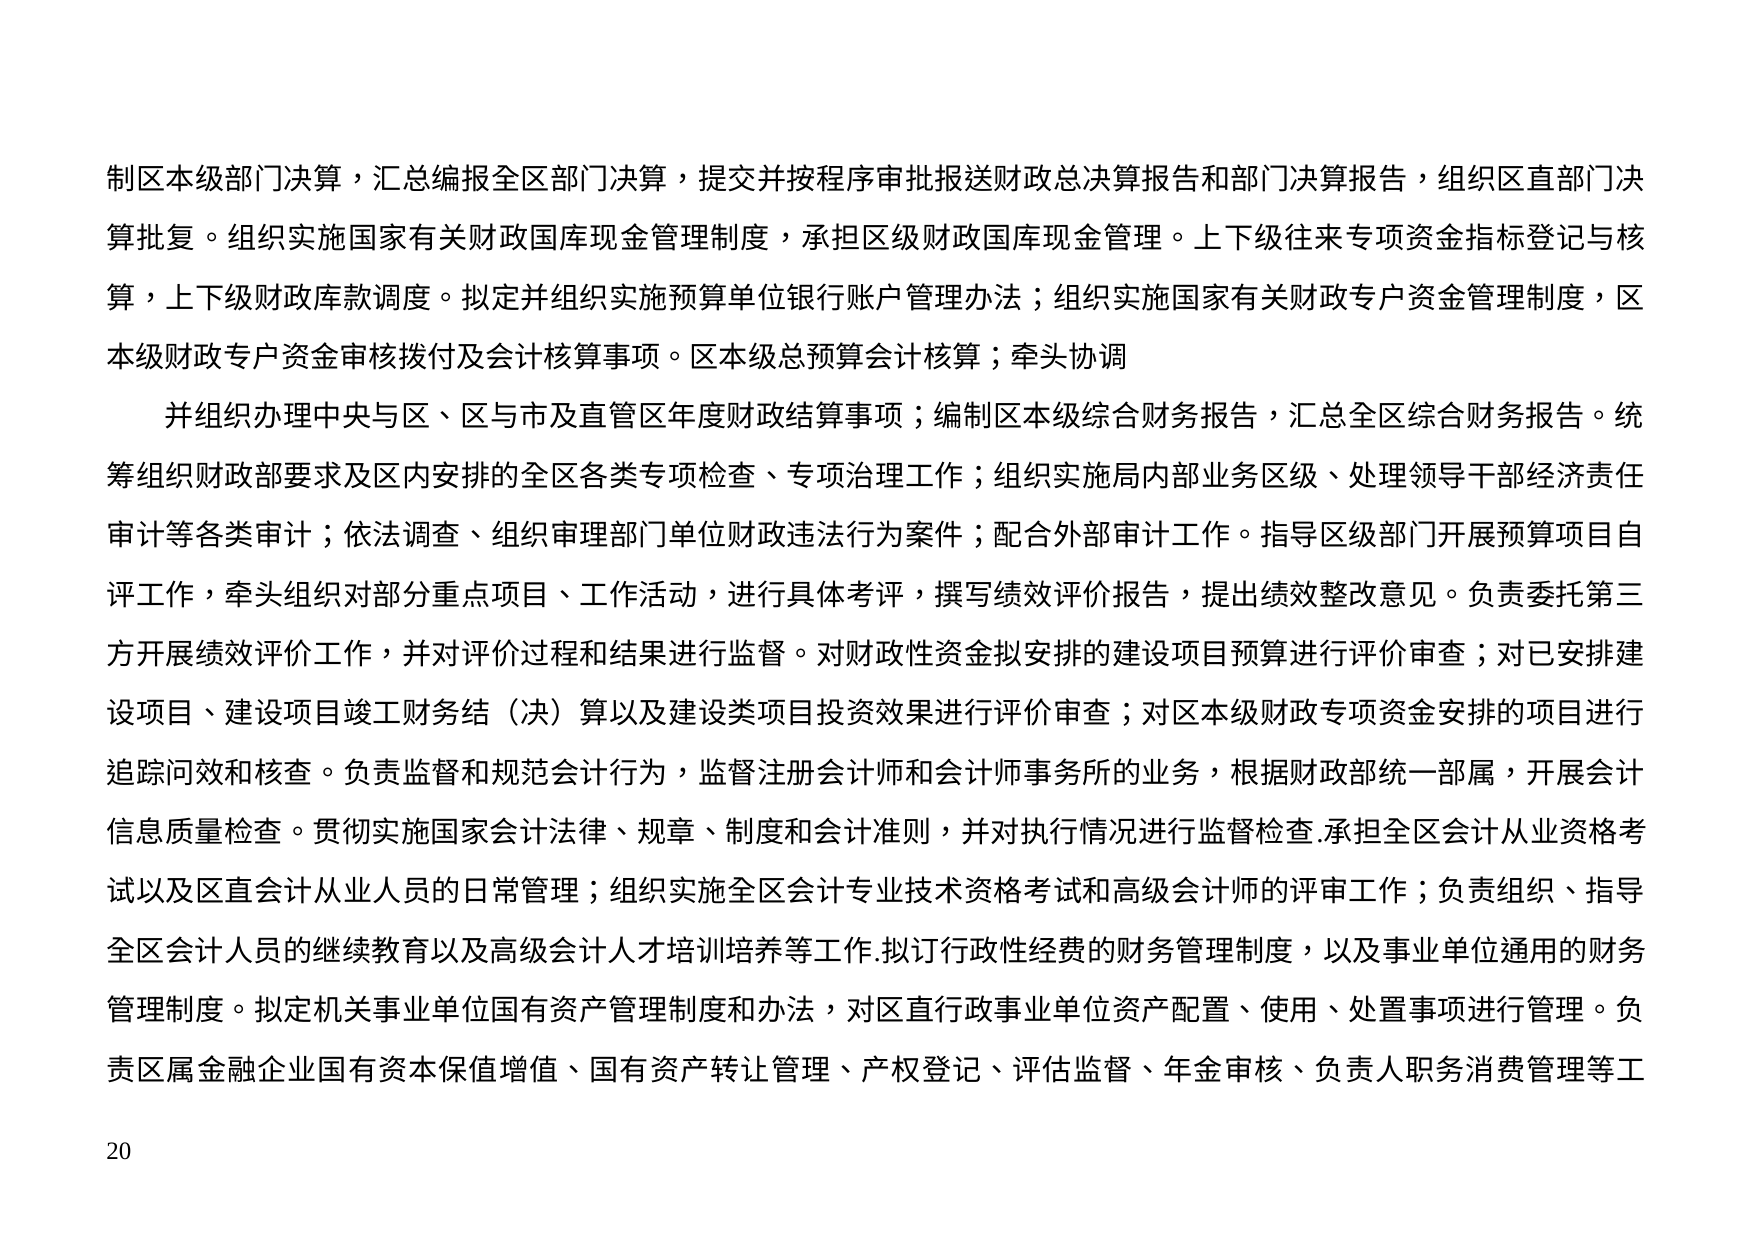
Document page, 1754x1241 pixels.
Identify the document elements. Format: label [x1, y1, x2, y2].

text [106, 379, 1648, 1092]
text [106, 142, 1648, 379]
